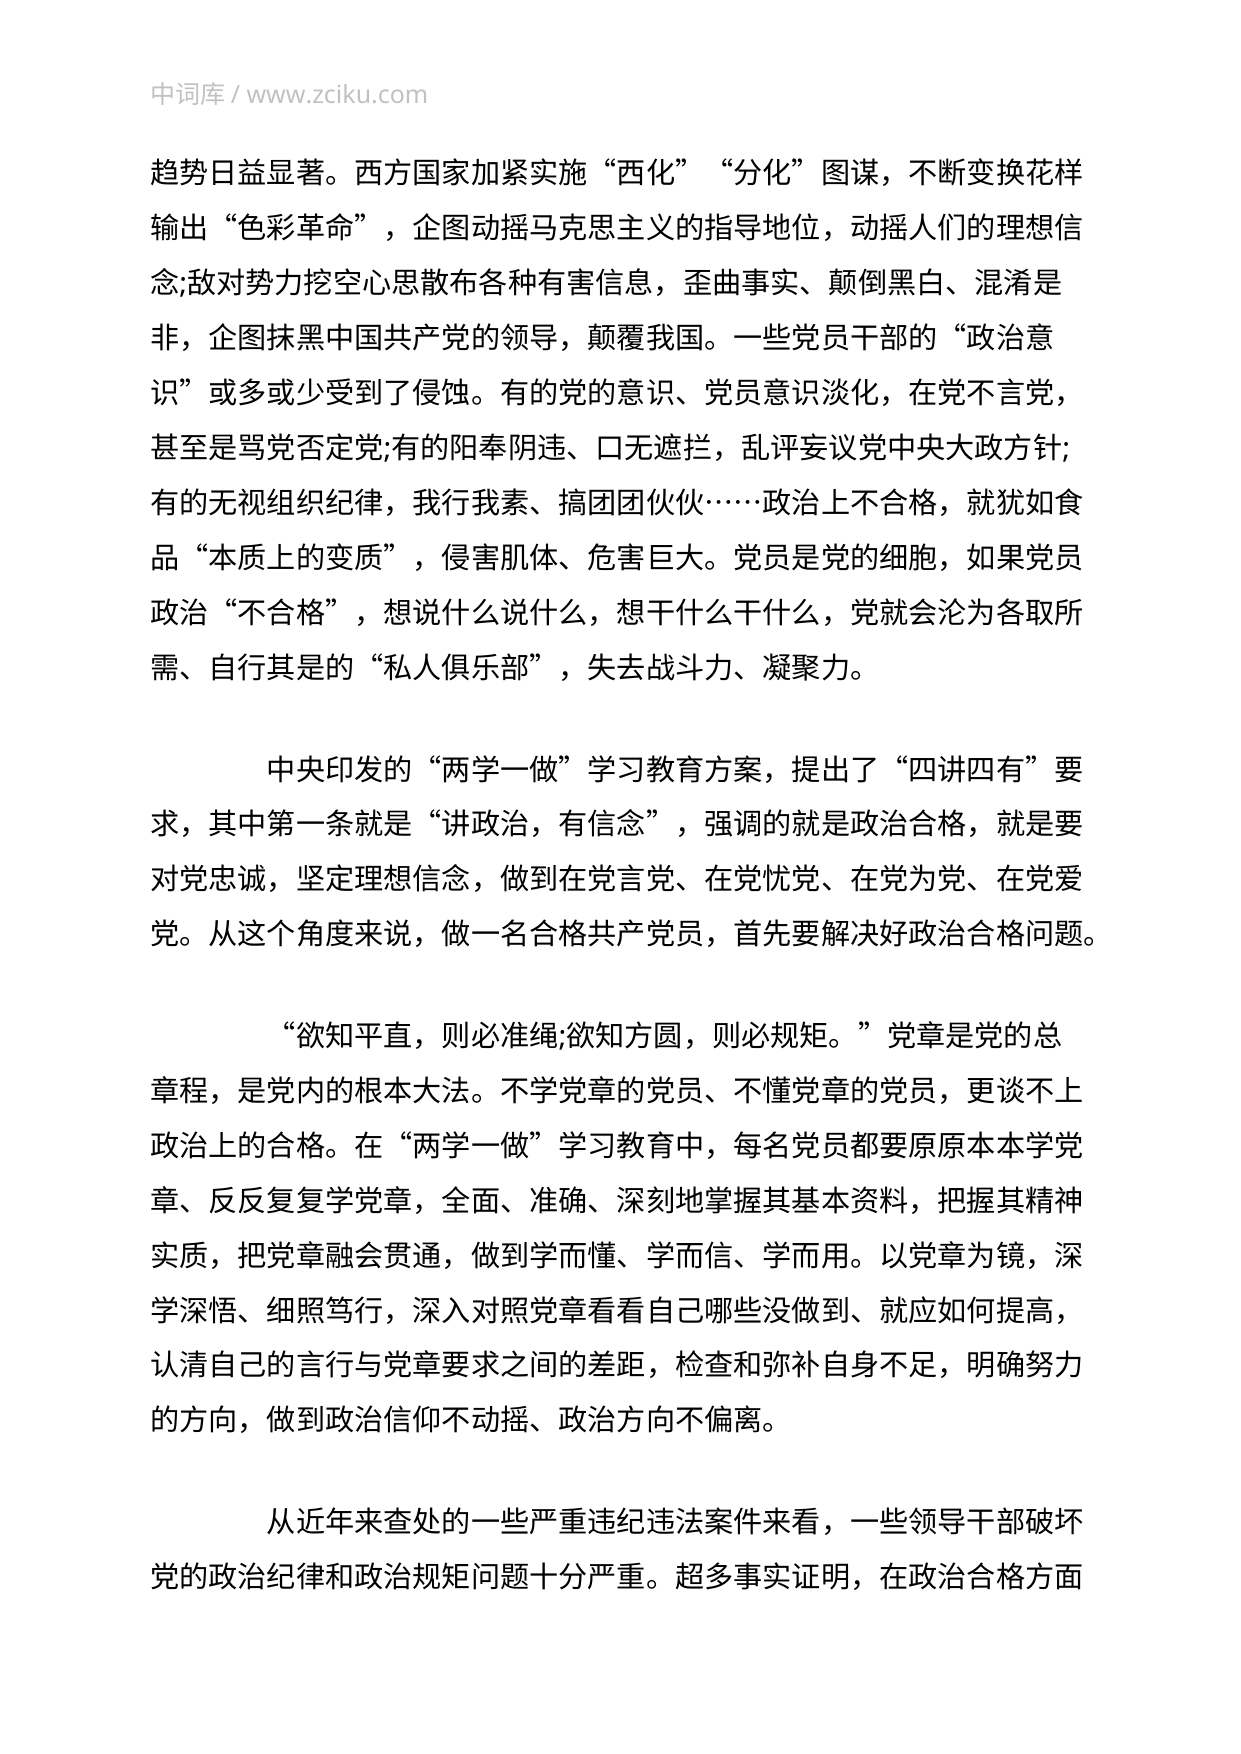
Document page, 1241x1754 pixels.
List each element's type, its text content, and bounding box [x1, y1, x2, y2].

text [150, 150, 1090, 687]
text 中央印发的“两学一做”学习教育方案，提出了“四讲四有”要求，其中第一条就是“讲政治，有信念”，强调的就是政治合格，就是要对党忠诚，坚定理想信念，做到在党言党、在党忧党、在党为党、在党爱党。从这个角度来说，做一名合格共产党员，首先要解决好政治合格问题。 [150, 746, 1090, 953]
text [150, 1499, 1090, 1596]
text “欲知平直，则必准绳;欲知方圆，则必规矩。”党章是党的总章程，是党内的根本大法。不学党章的党员、不懂党章的党员，更谈不上政治上的合格。在“两学一做”学习教育中，每名党员都要原原本本学党章、反反复复学党章，全面、准确、深刻地掌握其基本资料，把握其精神实质，把党章融会贯通，做到学而懂、学而信、学而用。以党章为镜，深学深悟、细照笃行，深入对照党章看看自己哪些没做到、就应如何提高，认清自己的言行与党章要求之间的差距，检查和弥补自身不足，明确努力的方向，做到政治信仰不动摇、政治方向不偏离。 [150, 1012, 1090, 1439]
